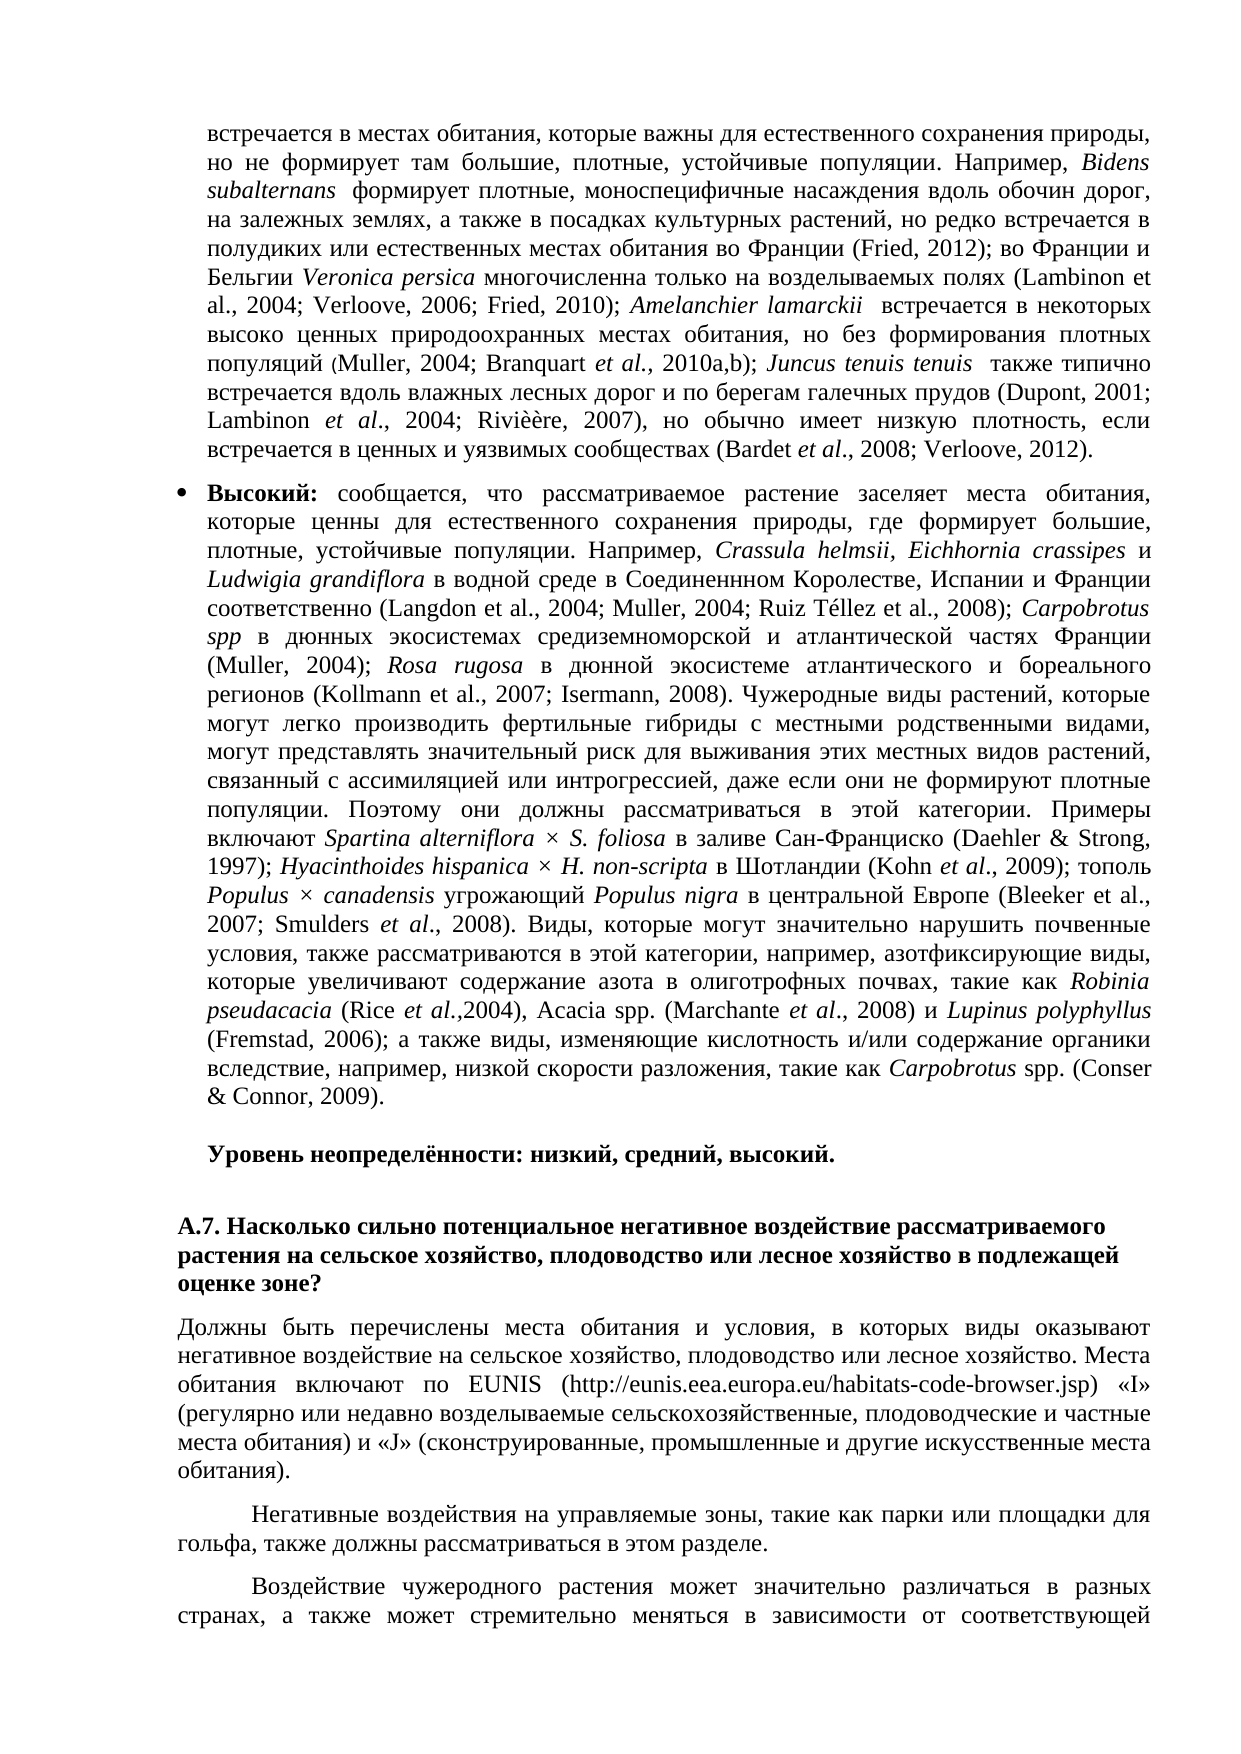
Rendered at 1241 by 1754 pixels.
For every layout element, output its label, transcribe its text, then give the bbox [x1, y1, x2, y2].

text А.7. Насколько сильно потенциальное негативное воздействие рассматриваемого растения на сельское хозяйство, плодоводство или лесное хозяйство в подлежащей оценке зоне? [177, 1211, 1152, 1297]
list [177, 118, 1152, 463]
list Высокий: сообщается, что рассматриваемое растение заселяет места обитания, которые ценны для естественного сохранения природы, где формирует большие, плотные, устойчивые популяции. Например, Crassula helmsii, Eichhornia crassipes и Ludwigia grandiflora в водной среде в Соединеннном Королестве, Испании и Франции соответственно (Langdon et al., 2004; Muller, 2004; Ruiz Téllez et al., 2008); Carpobrotus spp в дюнных экосистемах средиземноморской и атлантической частях Франции (Muller, 2004); Rosa rugosa в дюнной экосистеме атлантического и бореального регионов (Kollmann et al., 2007; Isermann, 2008). Чужеродные виды растений, которые могут легко производить фертильные гибриды с местными родственными видами, могут представлять значительный риск для выживания этих местных видов растений, связанный с ассимиляцией или интрогрессией, даже если они не формируют плотные популяции. Поэтому они должны рассматриваться в этой категории. Примеры включают Spartina alterniflora × S. foliosa в заливе Сан-Франциско (Daehler & Strong, 1997); Hyacinthoides hispanica × H. non-scripta в Шотландии (Kohn et al., 2009); тополь Populus × canadensis угрожающий Populus nigra в центральной Европе (Bleeker et al., 2007; Smulders et al., 2008). Виды, которые могут значительно нарушить почвенные условия, также рассматриваются в этой категории, например, азотфиксирующие виды, которые увеличивают содержание азота в олиготрофных почвах, такие как Robinia pseudacacia (Rice et al.,2004), Acacia spp. (Marchante et al., 2008) и Lupinus polyphyllus (Fremstad, 2006); а также виды, изменяющие кислотность и/или содержание органики вследствие, например, низкой скорости разложения, такие как Carpobrotus spp. (Conser & Connor, 2009). [177, 478, 1152, 1110]
text Должны быть перечислены места обитания и условия, в которых виды оказывают негативное воздействие на сельское хозяйство, плодоводство или лесное хозяйство. Места обитания включают по EUNIS (http://eunis.eea.europa.eu/habitats-code-browser.jsp) «I» (регулярно или недавно возделываемые сельскохозяйственные, плодоводческие и частные места обитания) и «J» (сконструированные, промышленные и другие искусственные места обитания). [177, 1312, 1152, 1484]
text Негативные воздействия на управляемые зоны, такие как парки или площадки для гольфа, также должны рассматриваться в этом разделе. [177, 1499, 1152, 1556]
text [177, 1571, 1152, 1628]
text Уровень неопределённости: низкий, средний, высокий. [207, 1139, 1152, 1168]
